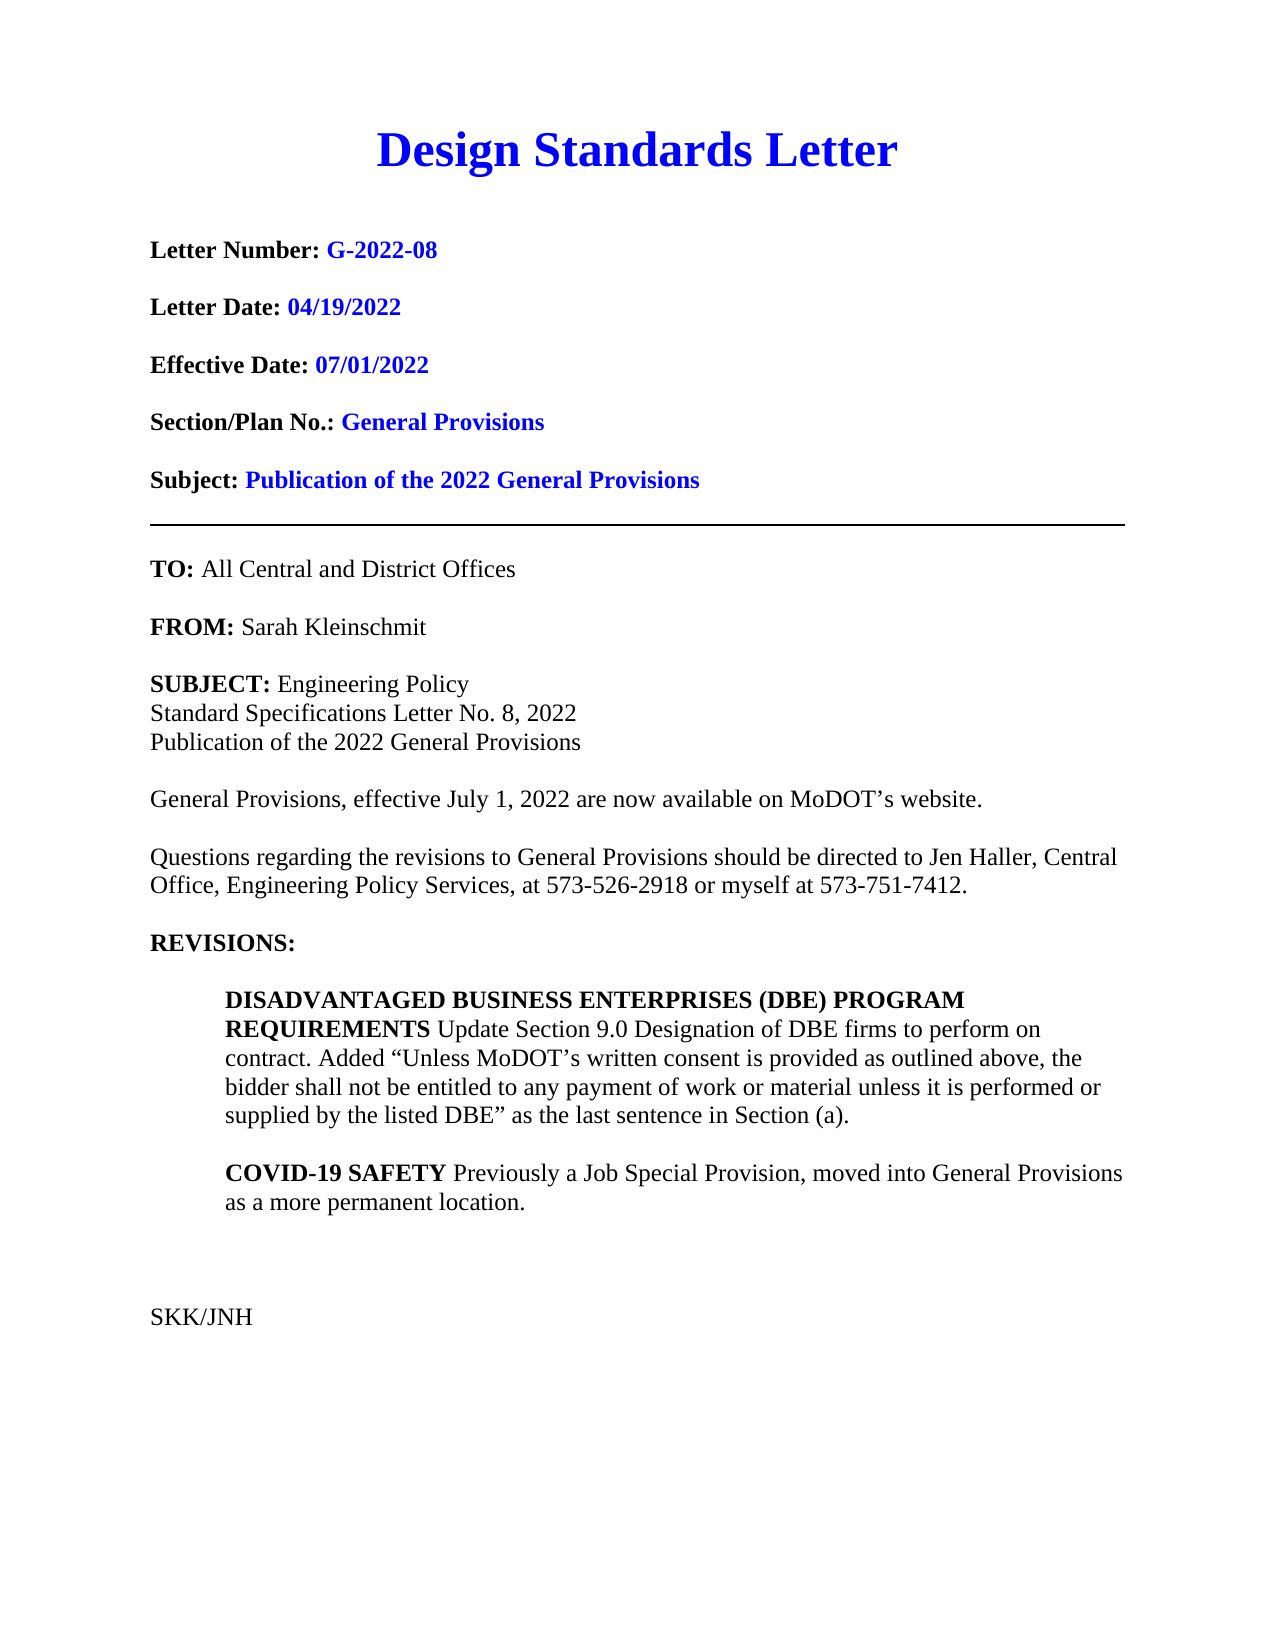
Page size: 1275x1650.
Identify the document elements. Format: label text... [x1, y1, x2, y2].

text COVID-19 SAFETY Previously a Job Special Provision, moved into General Provisions as a more permanent location. [225, 1158, 1125, 1216]
text Section/Plan No.: General Provisions [150, 407, 1125, 436]
text TO: All Central and District Offices [150, 554, 1125, 583]
text Letter Number: G-2022-08 [150, 235, 1125, 264]
text DISADVANTAGED BUSINESS ENTERPRISES (DBE) PROGRAM REQUIREMENTS Update Section 9.0 Designation of DBE firms to perform on contract. Added “Unless MoDOT’s written consent is provided as outlined above, the bidder shall not be entitled to any payment of work or material unless it is performed or supplied by the listed DBE” as the last sentence in Section (a). [225, 986, 1125, 1129]
text Questions regarding the revisions to General Provisions should be directed to Jen Haller, Central Office, Engineering Policy Services, at 573-526-2918 or myself at 573-751-7412. [150, 842, 1125, 899]
text General Provisions, effective July 1, 2022 are now available on MoDOT’s website. [150, 784, 1125, 813]
text Letter Date: 04/19/2022 [150, 292, 1125, 321]
text Standard Specifications Letter No. 8, 2022 [150, 698, 1125, 727]
text Design Standards Letter [150, 120, 1125, 177]
text SKK/JNH [150, 1302, 1125, 1331]
text SUBJECT: Engineering Policy [150, 669, 1125, 698]
text REVISIONS: [150, 928, 1125, 957]
text Publication of the 2022 General Provisions [150, 727, 1125, 756]
text Effective Date: 07/01/2022 [150, 350, 1125, 379]
text FROM: Sarah Kleinschmit [150, 612, 1125, 641]
text Subject: Publication of the 2022 General Provisions [150, 465, 1125, 494]
